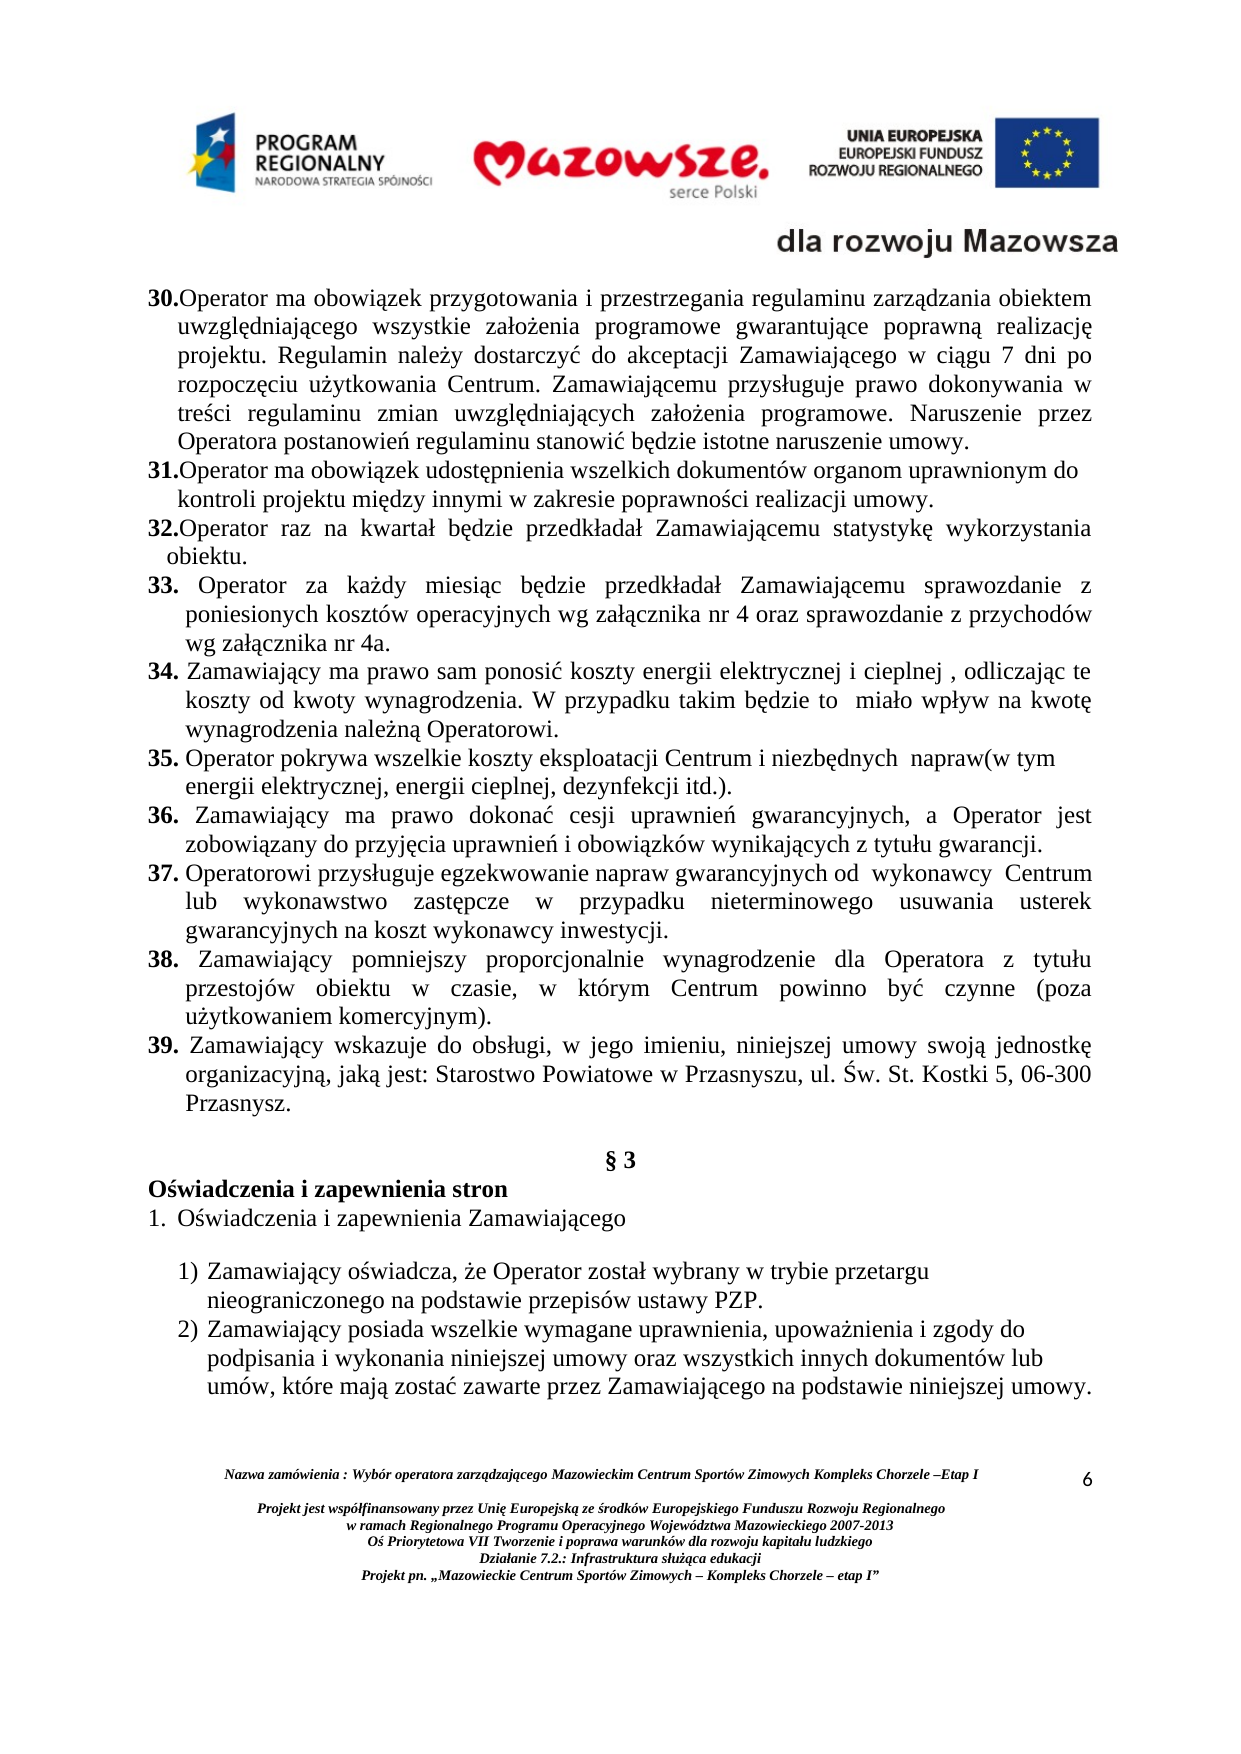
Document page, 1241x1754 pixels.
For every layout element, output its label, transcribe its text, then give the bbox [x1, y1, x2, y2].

list 2) Zamawiający posiada wszelkie wymagane uprawnienia, upoważnienia i zgody do podpisania i wykonania niniejszej umowy oraz wszystkich innych dokumentów lub umów, które mają zostać zawarte przez Zamawiającego na podstawie niniejszej umowy. [177, 1314, 1093, 1400]
list 1. Oświadczenia i zapewnienia Zamawiającego [148, 1203, 1093, 1231]
text 32.Operator raz na kwartał będzie przedkładał Zamawiającemu statystykę wykorzystania obiektu. [148, 513, 1093, 570]
text 35. Operator pokrywa wszelkie koszty eksploatacji Centrum i niezbędnych napraw(w tym energii elektrycznej, energii cieplnej, dezynfekcji itd.). [148, 743, 1093, 800]
text 38. Zamawiający pomniejszy proporcjonalnie wynagrodzenie dla Operatora z tytułu przestojów obiektu w czasie, w którym Centrum powinno być czynne (poza użytkowaniem komercyjnym). [148, 944, 1093, 1030]
text § 3 [148, 1145, 1093, 1174]
text 33. Operator za każdy miesiąc będzie przedkładał Zamawiającemu sprawozdanie z poniesionych kosztów operacyjnych wg załącznika nr 4 oraz sprawozdanie z przychodów wg załącznika nr 4a. [148, 570, 1093, 656]
text Oświadczenia i zapewnienia stron [148, 1174, 1093, 1203]
text 37. Operatorowi przysługuje egzekwowanie napraw gwarancyjnych od wykonawcy Centrum lub wykonawstwo zastępcze w przypadku nieterminowego usuwania usterek gwarancyjnych na koszt wykonawcy inwestycji. [148, 858, 1093, 944]
text 36. Zamawiający ma prawo dokonać cesji uprawnień gwarancyjnych, a Operator jest zobowiązany do przyjęcia uprawnień i obowiązków wynikających z tytułu gwarancji. [148, 800, 1093, 858]
text 34. Zamawiający ma prawo sam ponosić koszty energii elektrycznej i cieplnej , odliczając te koszty od kwoty wynagrodzenia. W przypadku takim będzie to miało wpływ na kwotę wynagrodzenia należną Operatorowi. [148, 656, 1093, 743]
picture [147, 73, 1119, 259]
list 30.Operator ma obowiązek przygotowania i przestrzegania regulaminu zarządzania obiektem uwzględniającego wszystkie założenia programowe gwarantujące poprawną realizację projektu. Regulamin należy dostarczyć do akceptacji Zamawiającego w ciągu 7 dni po rozpoczęciu użytkowania Centrum. Zamawiającemu przysługuje prawo dokonywania w treści regulaminu zmian uwzględniających założenia programowe. Naruszenie przez Operatora postanowień regulaminu stanowić będzie istotne naruszenie umowy. [148, 283, 1093, 455]
list 31.Operator ma obowiązek udostępnienia wszelkich dokumentów organom uprawnionym do kontroli projektu między innymi w zakresie poprawności realizacji umowy. [148, 455, 1093, 513]
text 39. Zamawiający wskazuje do obsługi, w jego imieniu, niniejszej umowy swoją jednostkę organizacyjną, jaką jest: Starostwo Powiatowe w Przasnyszu, ul. Św. St. Kostki 5, 06-300 Przasnysz. [148, 1030, 1093, 1116]
list 1) Zamawiający oświadcza, że Operator został wybrany w trybie przetargu nieograniczonego na podstawie przepisów ustawy PZP. [177, 1256, 1093, 1314]
